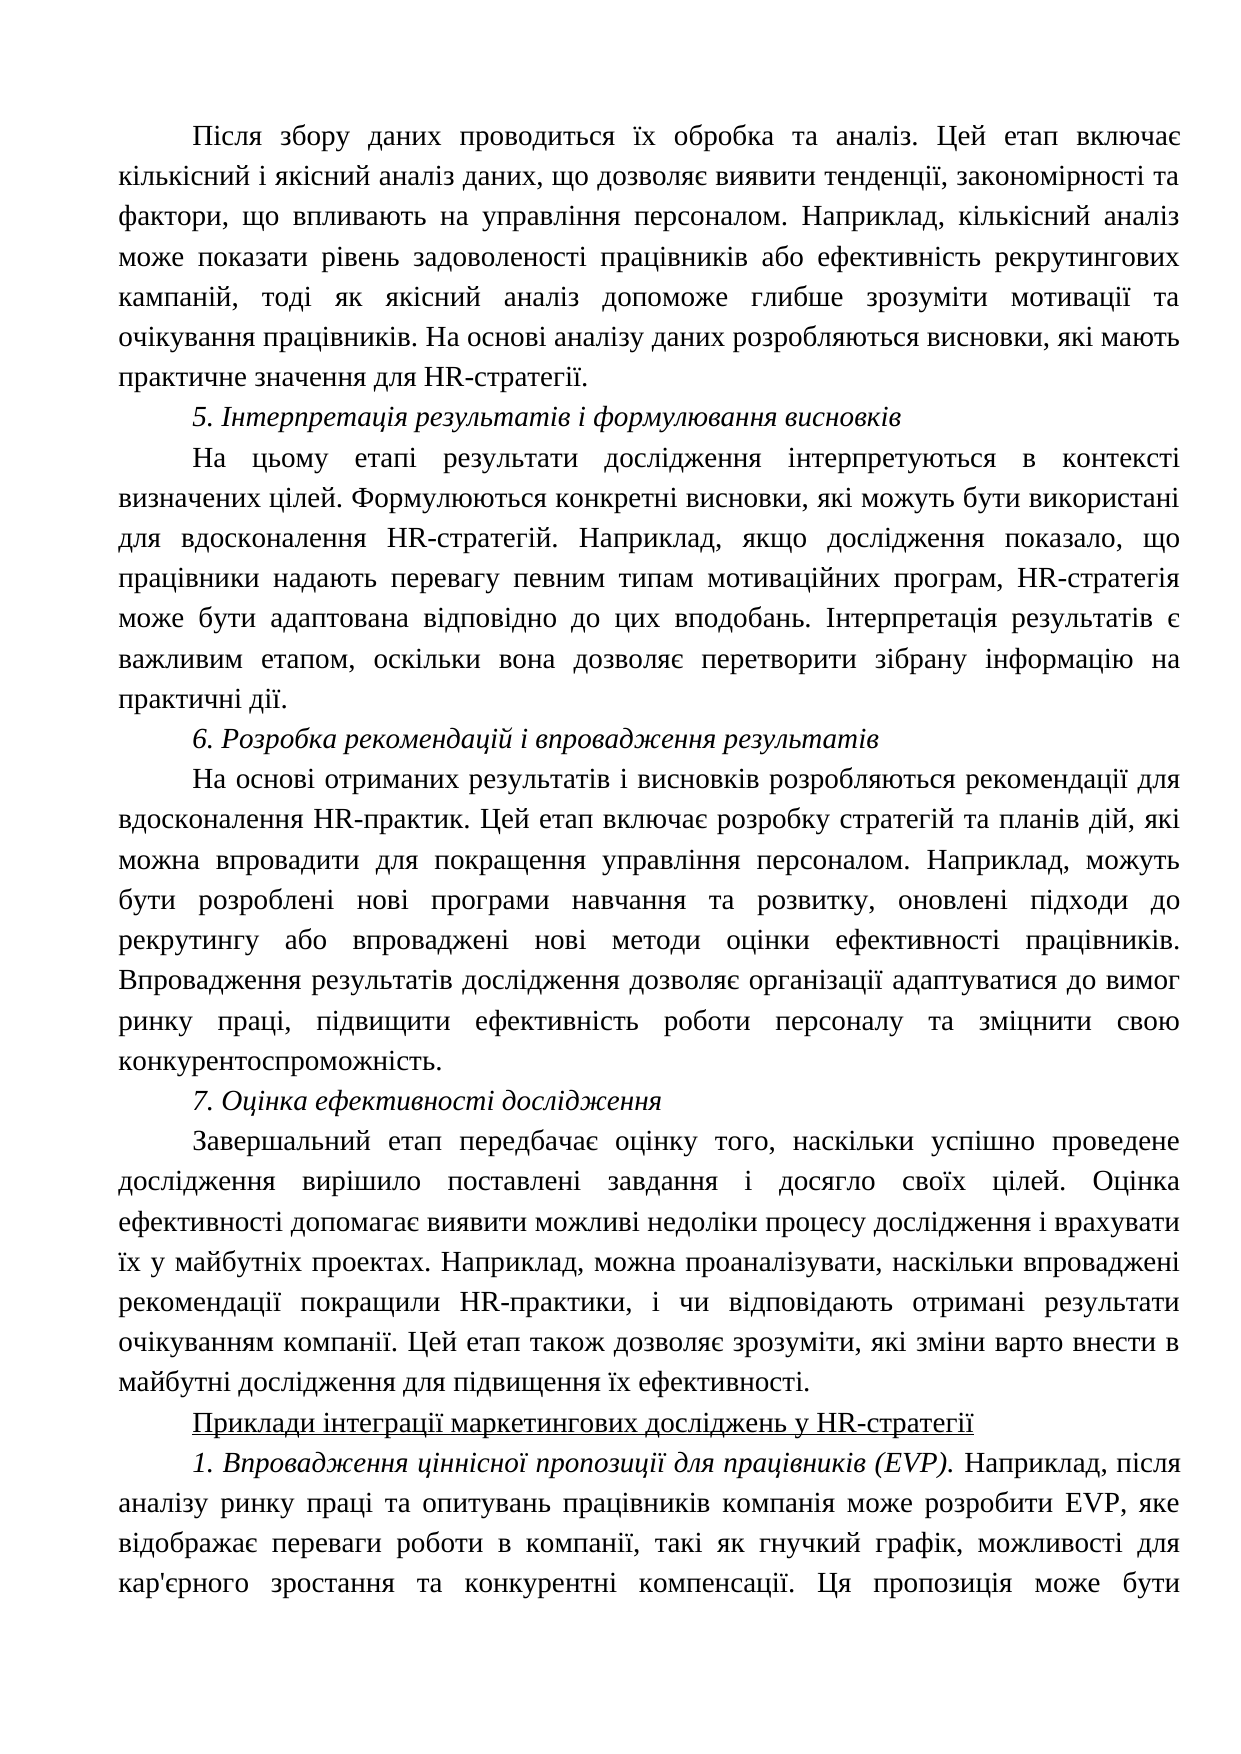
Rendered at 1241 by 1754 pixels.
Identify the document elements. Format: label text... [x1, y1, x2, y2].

text 5. Інтерпретація результатів і формулювання висновків [118, 399, 1181, 433]
text Приклади інтеграції маркетингових досліджень у HR-стратегії [118, 1405, 1181, 1438]
text Після збору даних проводиться їх обробка та аналіз. Цей етап включає кількісний і якісний аналіз даних, що дозволяє виявити тенденції, закономірності та фактори, що впливають на управління персоналом. Наприклад, кількісний аналіз може показати рівень задоволеності працівників або ефективність рекрутингових кампаній, тоді як якісний аналіз допоможе глибше зрозуміти мотивації та очікування працівників. На основі аналізу даних розробляються висновки, які мають практичне значення для HR-стратегії. [118, 118, 1181, 393]
text На цьому етапі результати дослідження інтерпретуються в контексті визначених цілей. Формулюються конкретні висновки, які можуть бути використані для вдосконалення HR-стратегій. Наприклад, якщо дослідження показало, що працівники надають перевагу певним типам мотиваційних програм, HR-стратегія може бути адаптована відповідно до цих вподобань. Інтерпретація результатів є важливим етапом, оскільки вона дозволяє перетворити зібрану інформацію на практичні дії. [118, 440, 1181, 714]
text 7. Оцінка ефективності дослідження [118, 1083, 1181, 1117]
text Завершальний етап передбачає оцінку того, наскільки успішно проведене дослідження вирішило поставлені завдання і досягло своїх цілей. Оцінка ефективності допомагає виявити можливі недоліки процесу дослідження і врахувати їх у майбутніх проектах. Наприклад, можна проаналізувати, наскільки впроваджені рекомендації покращили HR-практики, і чи відповідають отримані результати очікуванням компанії. Цей етап також дозволяє зрозуміти, які зміни варто внести в майбутні дослідження для підвищення їх ефективності. [118, 1123, 1181, 1398]
text 6. Розробка рекомендацій і впровадження результатів [118, 721, 1181, 755]
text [118, 1445, 1181, 1599]
text На основі отриманих результатів і висновків розробляються рекомендації для вдосконалення HR-практик. Цей етап включає розробку стратегій та планів дій, які можна впровадити для покращення управління персоналом. Наприклад, можуть бути розроблені нові програми навчання та розвитку, оновлені підходи до рекрутингу або впроваджені нові методи оцінки ефективності працівників. Впровадження результатів дослідження дозволяє організації адаптуватися до вимог ринку праці, підвищити ефективність роботи персоналу та зміцнити свою конкурентоспроможність. [118, 761, 1181, 1076]
